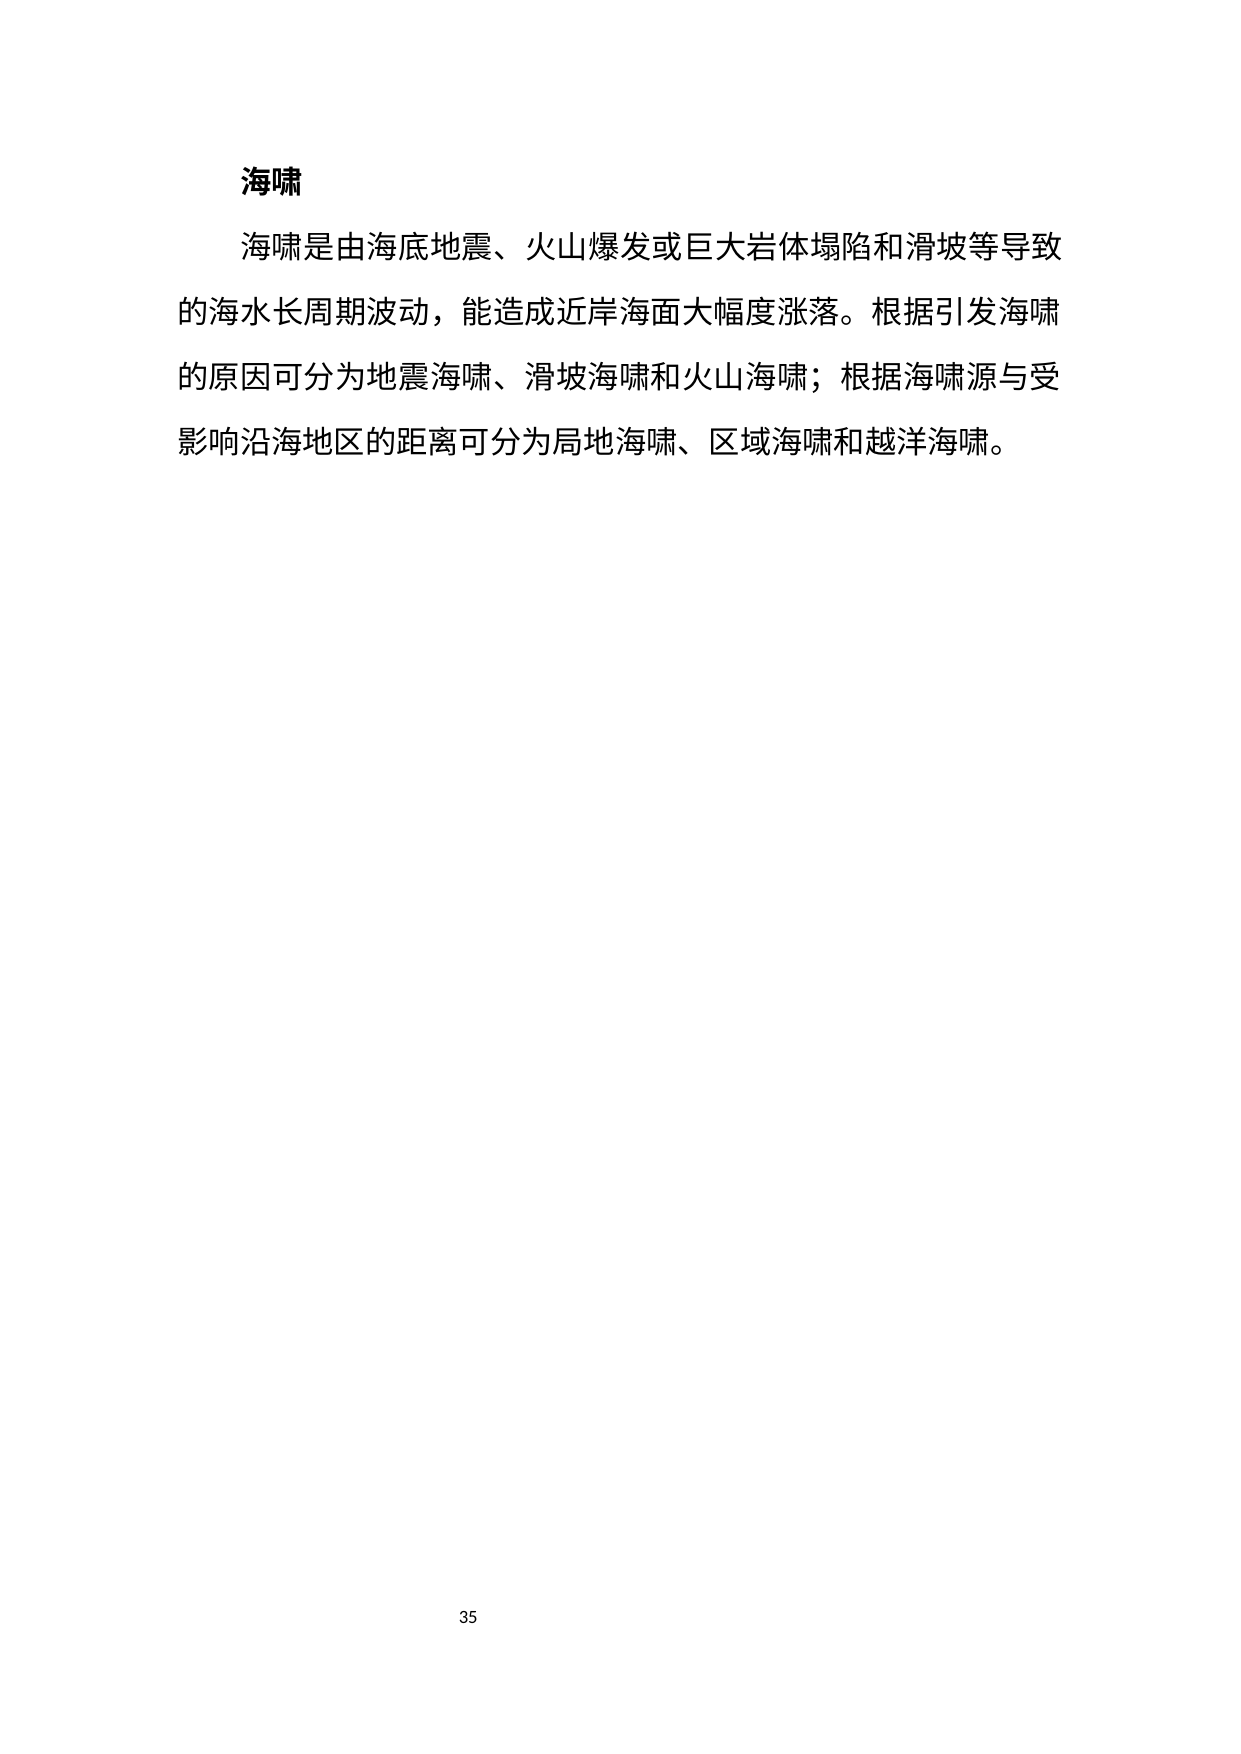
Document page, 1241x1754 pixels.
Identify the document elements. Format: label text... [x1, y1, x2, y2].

text 海啸 [177, 148, 1063, 213]
text 海啸是由海底地震、火山爆发或巨大岩体塌陷和滑坡等导致的海水长周期波动，能造成近岸海面大幅度涨落。根据引发海啸的原因可分为地震海啸、滑坡海啸和火山海啸；根据海啸源与受影响沿海地区的距离可分为局地海啸、区域海啸和越洋海啸。 [177, 213, 1063, 473]
